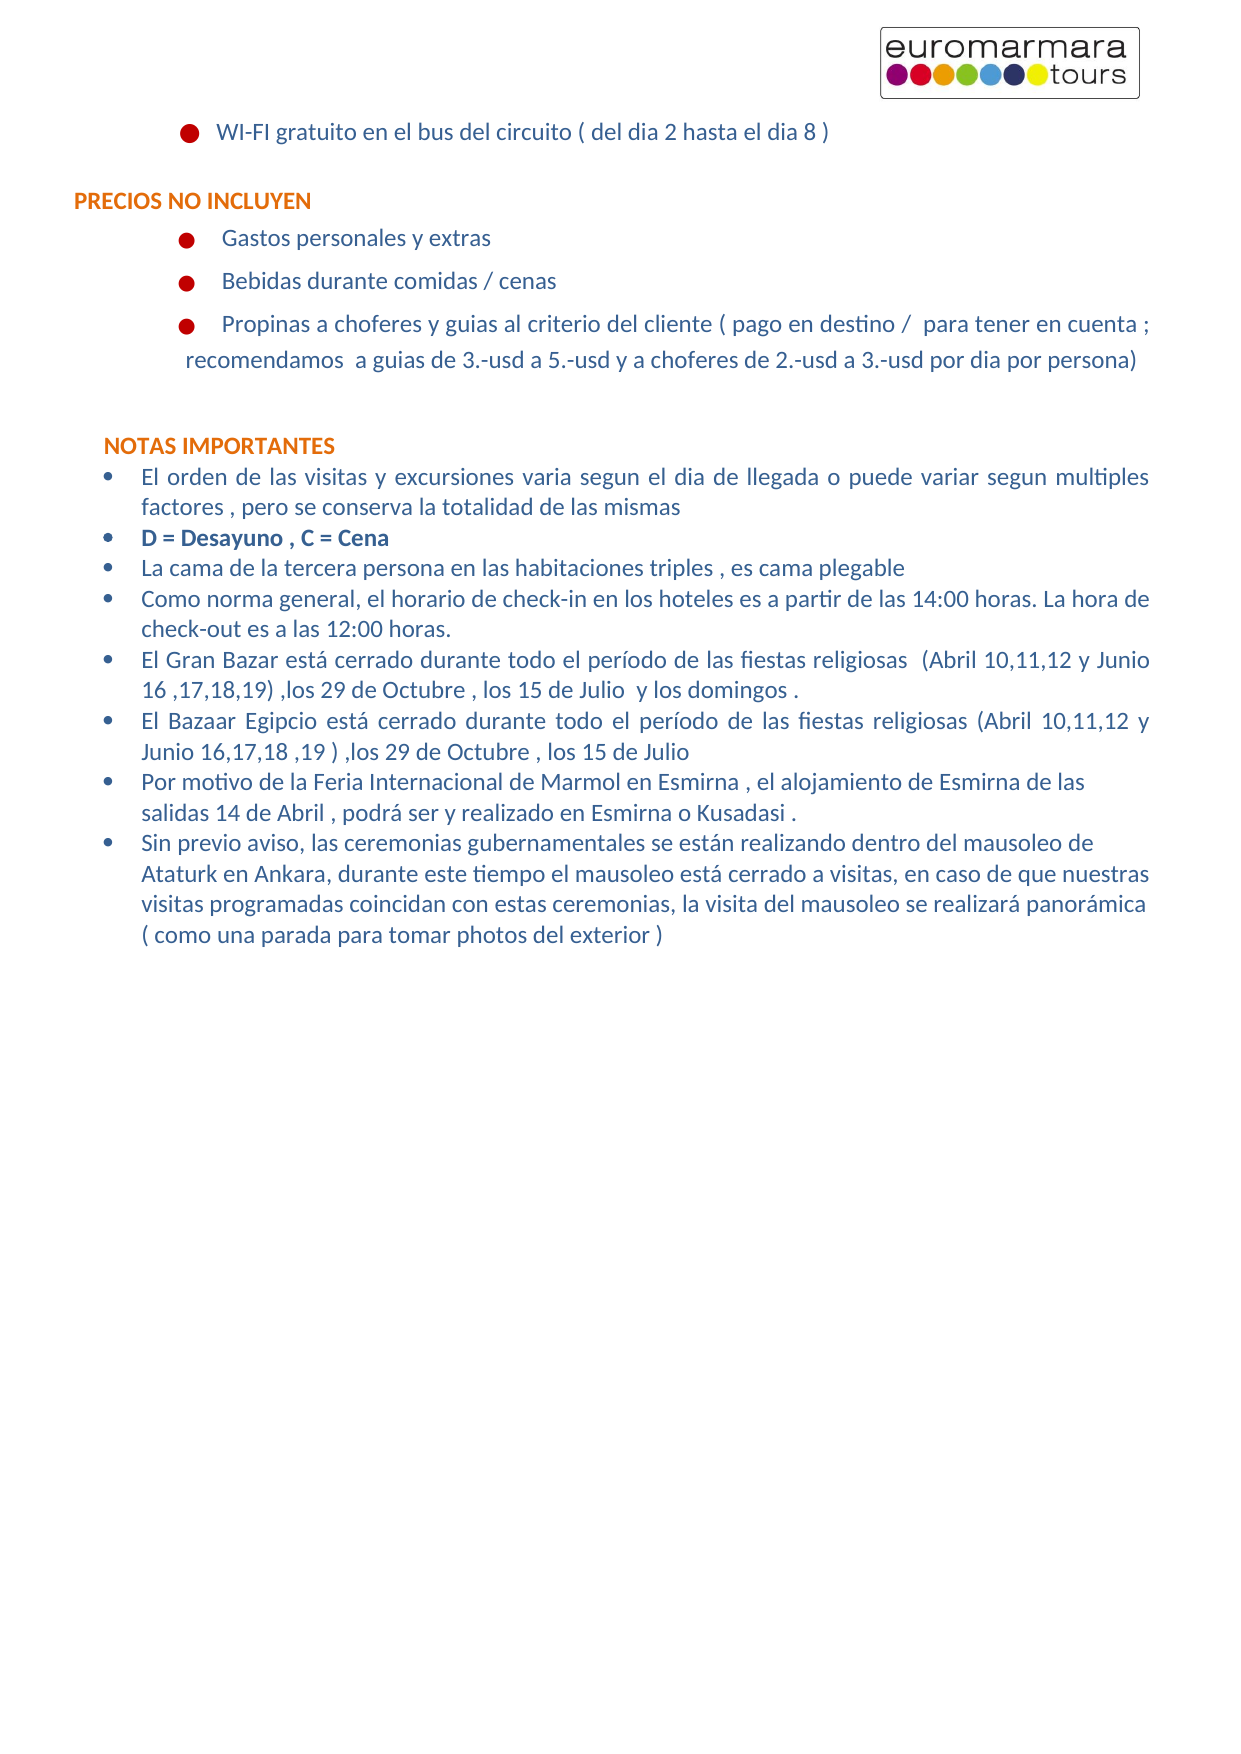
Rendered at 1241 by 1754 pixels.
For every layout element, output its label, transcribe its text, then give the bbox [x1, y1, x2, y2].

list Por motivo de la Feria Internacional de Marmol en Esmirna , el alojamiento de Esmirna de las salidas 14 de Abril , podrá ser y realizado en Esmirna o Kusadasi . [103, 766, 1152, 827]
list Sin previo aviso, las ceremonias gubernamentales se están realizando dentro del mausoleo de Ataturk en Ankara, durante este tiempo el mausoleo está cerrado a visitas, en caso de que nuestras [103, 827, 1152, 888]
text PRECIOS NO INCLUYEN [74, 185, 1152, 216]
list WI-FI gratuito en el bus del circuito ( del dia 2 hasta el dia 8 ) [178, 103, 1152, 155]
list La cama de la tercera persona en las habitaciones triples , es cama plegable [103, 552, 1152, 583]
list Gastos personales y extras [177, 216, 1152, 258]
list visitas programadas coincidan con estas ceremonias, la visita del mausoleo se realizará panorámica ( como una parada para tomar photos del exterior ) [141, 888, 1152, 949]
list El orden de las visitas y excursiones varia segun el dia de llegada o puede variar segun multiples factores , pero se conserva la totalidad de las mismas [103, 461, 1152, 522]
list El Gran Bazar está cerrado durante todo el período de las fiestas religiosas (Abril 10,11,12 y Junio 16 ,17,18,19) ,los 29 de Octubre , los 15 de Julio y los domingos . [103, 644, 1152, 705]
list Propinas a choferes y guias al criterio del cliente ( pago en destino / para tener en cuenta ; recomendamos a guias de 3.-usd a 5.-usd y a choferes de 2.-usd a 3.-usd por dia por persona) [177, 301, 1152, 374]
list El Bazaar Egipcio está cerrado durante todo el período de las fiestas religiosas (Abril 10,11,12 y Junio 16,17,18 ,19 ) ,los 29 de Octubre , los 15 de Julio [103, 705, 1152, 766]
picture [879, 14, 1141, 103]
text NOTAS IMPORTANTES [103, 430, 1152, 461]
list D = Desayuno , C = Cena [103, 522, 1152, 552]
list Bebidas durante comidas / cenas [177, 258, 1152, 301]
list Como norma general, el horario de check-in en los hoteles es a partir de las 14:00 horas. La hora de check-out es a las 12:00 horas. [103, 583, 1152, 644]
